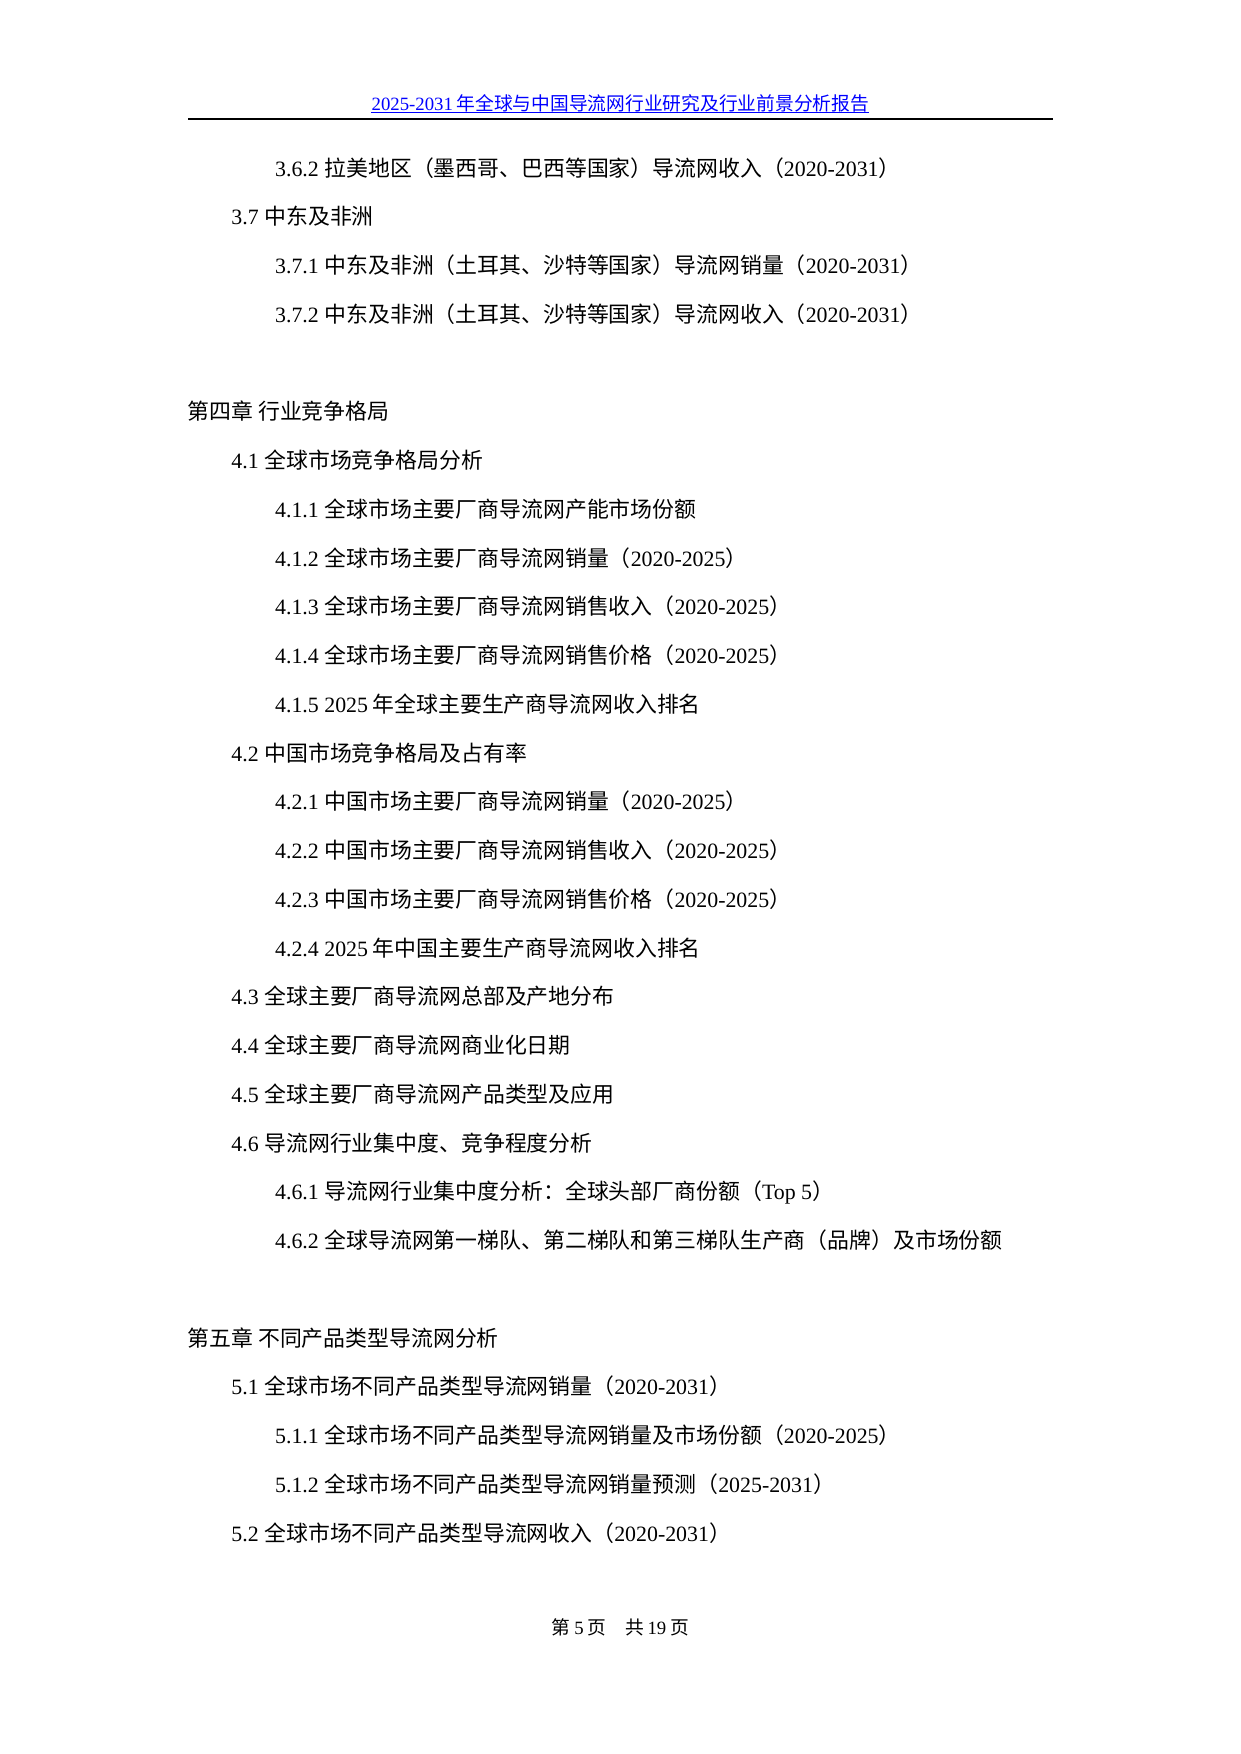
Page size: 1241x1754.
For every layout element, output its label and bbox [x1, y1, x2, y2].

text [187, 150, 1053, 1548]
